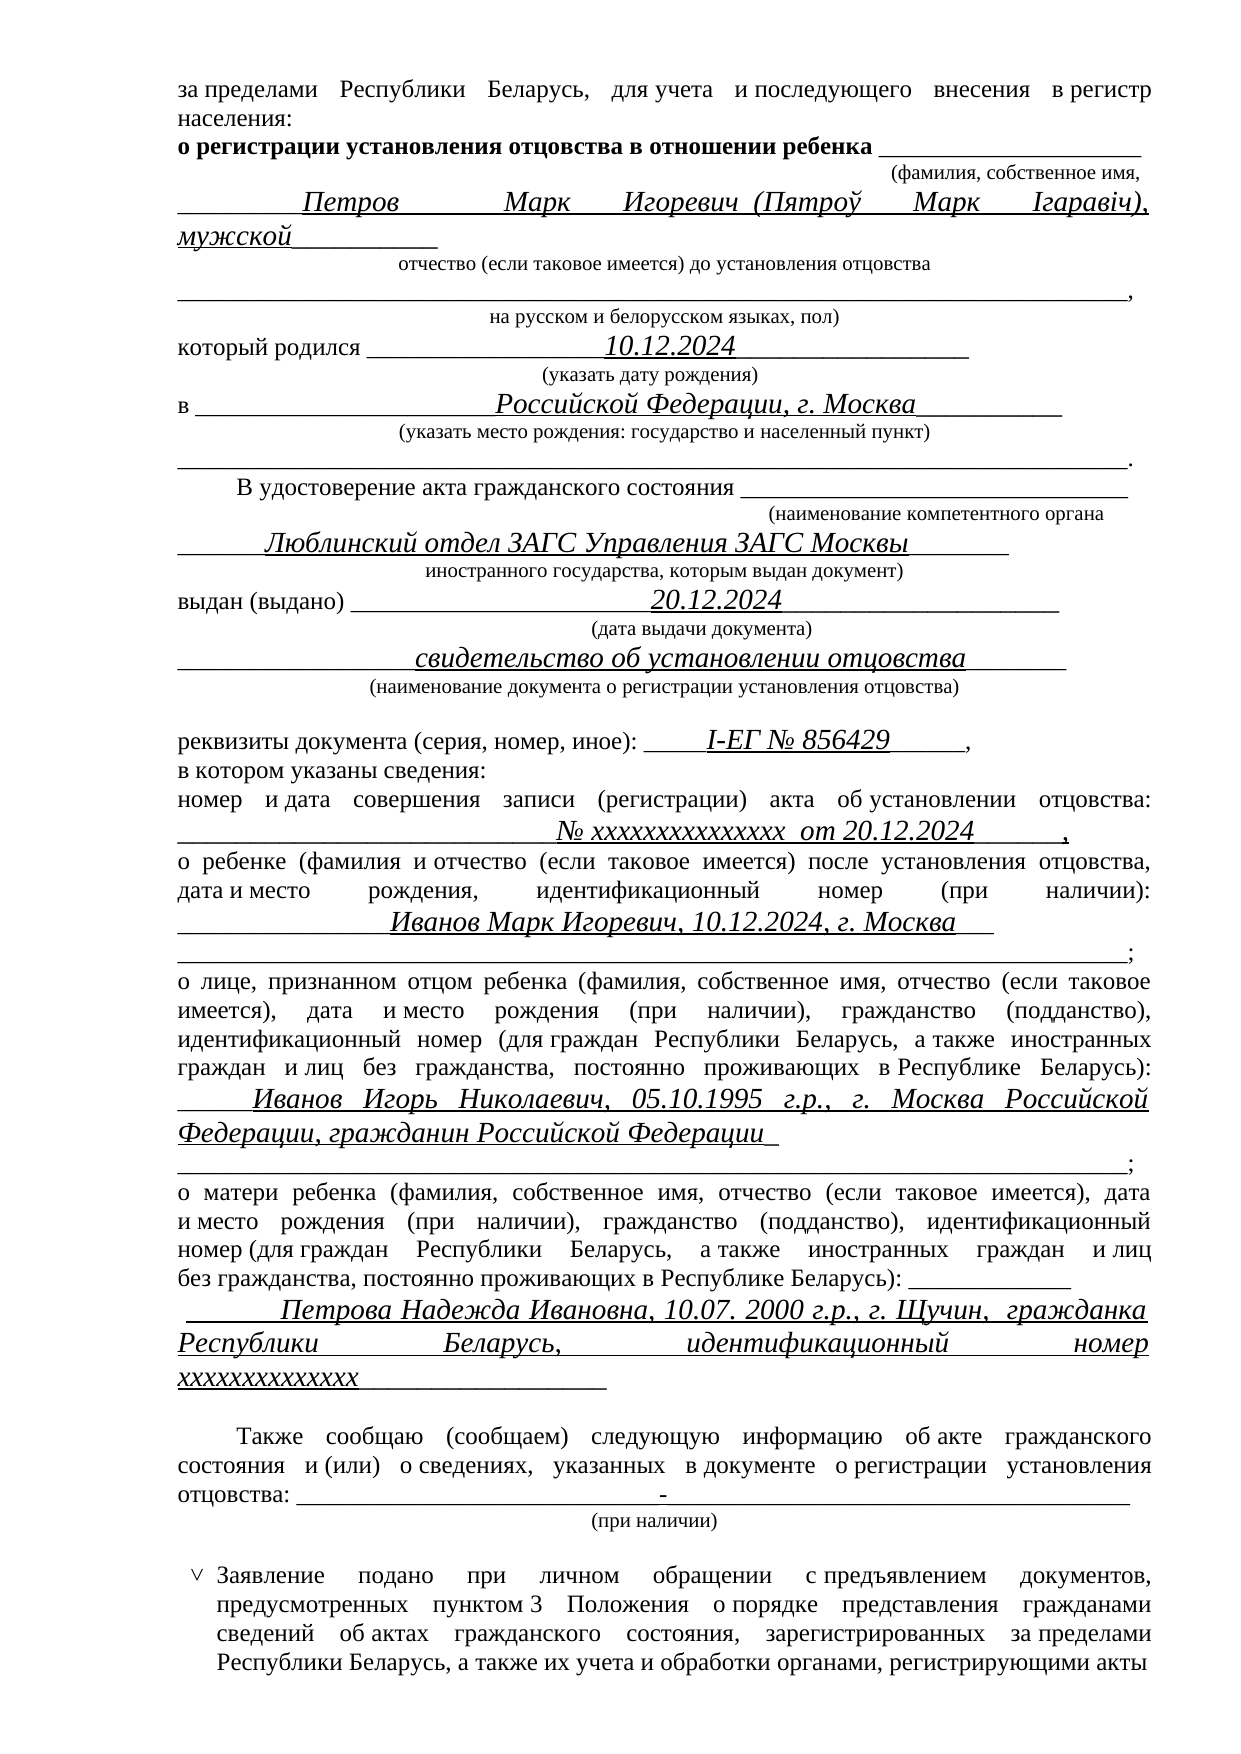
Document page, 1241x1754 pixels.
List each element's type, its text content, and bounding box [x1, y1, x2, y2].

text (указать дату рождения) [177, 362, 1152, 386]
text о лице, признанном отцом ребенка (фамилия, собственное имя, отчество (если таковое имеется), дата и место рождения (при наличии), гражданство (подданство), идентификационный номер (для граждан Республики Беларусь, а также иностранных граждан и лиц без гражданства, постоянно проживающих в Республике Беларусь): ______Иванов Игорь Николаевич, 05.10.1995 г.р., г. Москва Российской Федерации, гражданин Российской Федерации_ [177, 966, 1152, 1148]
text В удостоверение акта гражданского состояния _______________________________ [177, 472, 1152, 501]
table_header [216, 1560, 1152, 1675]
text (наименование документа о регистрации установления отцовства) [177, 674, 1152, 698]
text о ребенке (фамилия и отчество (если таковое имеется) после установления отцовства, дата и место рождения, идентификационный номер (при наличии): _________________Иванов Марк Игоревич, 10.12.2024, г. Москва___ [177, 846, 1152, 937]
text отчество (если таковое имеется) до установления отцовства [177, 251, 1152, 275]
text который родился ___________________10.12.2024________________ [177, 328, 1152, 362]
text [177, 74, 1152, 131]
text ____________________________________________________________________________; [177, 937, 1152, 966]
text Также сообщаю (сообщаем) следующую информацию об акте гражданского состояния и (или) о сведениях, указанных в документе о регистрации установления отцовства: _____________________________-_____________________________________ [177, 1421, 1152, 1508]
text (указать место рождения: государство и населенный пункт) [177, 419, 1152, 443]
text (при наличии) [591, 1508, 1152, 1532]
text номер и дата совершения записи (регистрации) акта об установлении отцовства: __________________________№ ххххххххххххххх_от 20.12.2024______, [177, 784, 1152, 846]
text ____________________________________________________________________________, [177, 275, 1152, 304]
text в ________________________Российской Федерации, г. Москва__________ [177, 386, 1152, 419]
text (дата выдачи документа) [591, 616, 1152, 640]
text реквизиты документа (серия, номер, иное): _____I-ЕГ № 856429______, [177, 722, 1152, 755]
text о матери ребенка (фамилия, собственное имя, отчество (если таковое имеется), дата и место рождения (при наличии), гражданство (подданство), идентификационный номер (для граждан Республики Беларусь, а также иностранных граждан и лиц без гражданства, постоянно проживающих в Республике Беларусь): _____________ [177, 1177, 1152, 1292]
text _______Люблинский отдел ЗАГС Управления ЗАГС Москвы________ [177, 525, 1152, 558]
text ____________________________________________________________________________; [177, 1148, 1152, 1177]
text (наименование компетентного органа [768, 501, 1152, 525]
table_header ˅ [177, 1560, 216, 1675]
text в котором указаны сведения: [177, 755, 1152, 784]
text выдан (выдано) ________________________20.12.2024___________________ [177, 582, 1152, 616]
text (фамилия, собственное имя, [177, 160, 1152, 184]
text иностранного государства, которым выдан документ) [177, 558, 1152, 582]
text о регистрации установления отцовства в отношении ребенка _____________________ [177, 131, 1152, 160]
text ___________________свидетельство об установлении отцовства________ [177, 640, 1152, 674]
text __________Петров Марк Игоревич_(Пятроў Марк Ігаравіч), мужской__________ [177, 184, 1152, 251]
text Петрова Надежда Ивановна, 10.07. 2000 г.р., г. Щучин, гражданка Республики Беларусь, идентификационный номер хххххххххххххх_________________ [177, 1292, 1152, 1393]
text на русском и белорусском языках, пол) [177, 304, 1152, 328]
text ____________________________________________________________________________. [177, 443, 1152, 472]
